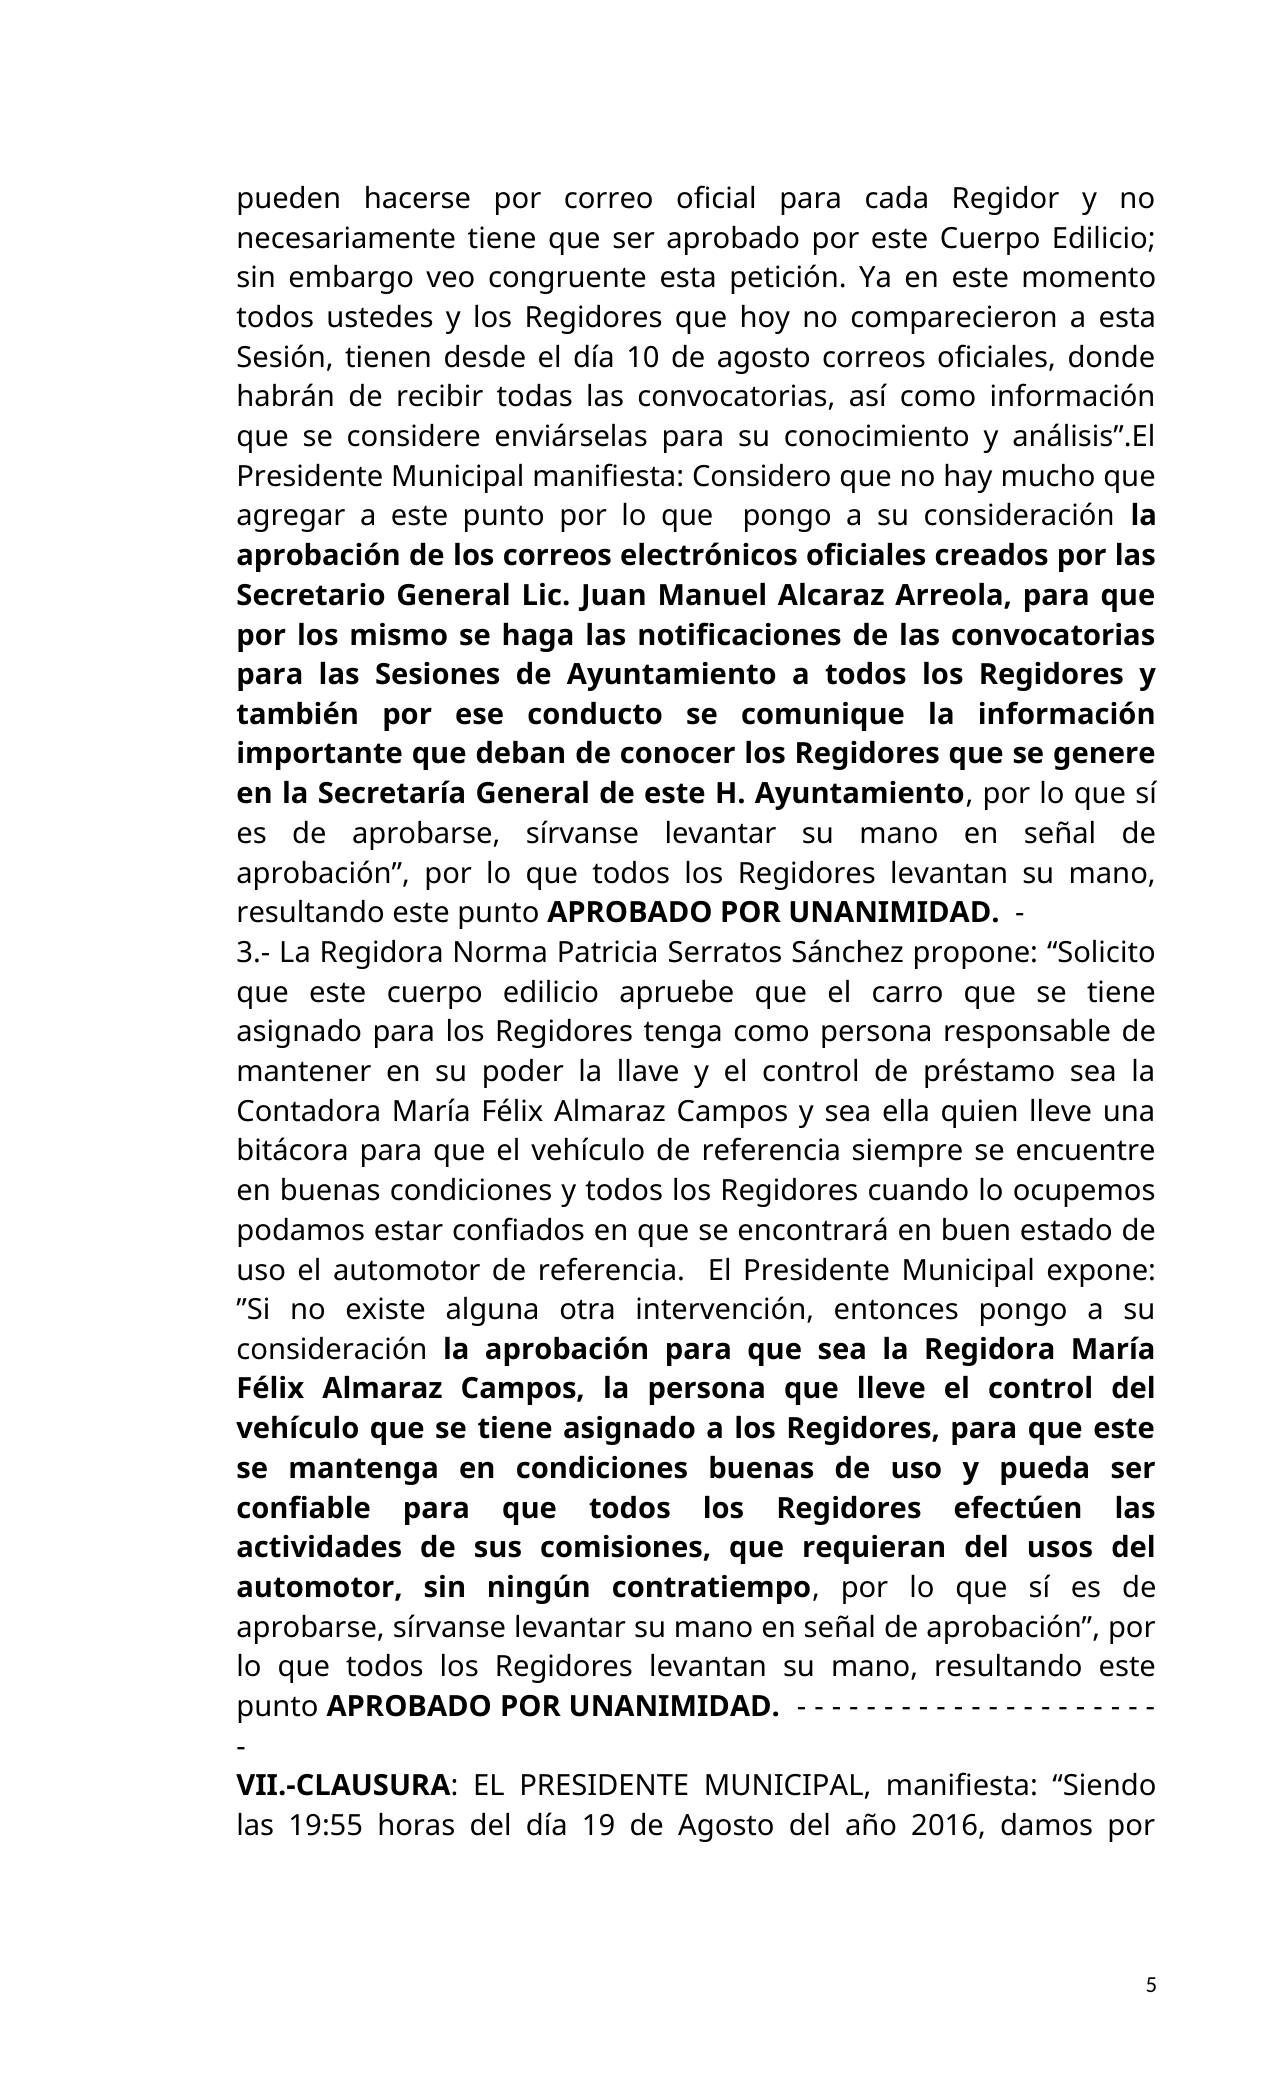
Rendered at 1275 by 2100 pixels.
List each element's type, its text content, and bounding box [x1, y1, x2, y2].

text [236, 1765, 1157, 1844]
text 3.- La Regidora Norma Patricia Serratos Sánchez propone: “Solicito que este cuerpo edilicio apruebe que el carro que se tiene asignado para los Regidores tenga como persona responsable de mantener en su poder la llave y el control de préstamo sea la Contadora María Félix Almaraz Campos y sea ella quien lleve una bitácora para que el vehículo de referencia siempre se encuentre en buenas condiciones y todos los Regidores cuando lo ocupemos podamos estar confiados en que se encontrará en buen estado de uso el automotor de referencia. El Presidente Municipal expone: ”Si no existe alguna otra intervención, entonces pongo a su consideración la aprobación para que sea la Regidora María Félix Almaraz Campos, la persona que lleve el control del vehículo que se tiene asignado a los Regidores, para que este se mantenga en condiciones buenas de uso y pueda ser confiable para que todos los Regidores efectúen las actividades de sus comisiones, que requieran del usos del automotor, sin ningún contratiempo, por lo que sí es de aprobarse, sírvanse levantar su mano en señal de aprobación”, por lo que todos los Regidores levantan su mano, resultando este punto APROBADO POR UNANIMIDAD. - - - - - - - - - - - - - - - - - - - - - - [236, 931, 1157, 1765]
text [236, 177, 1157, 931]
